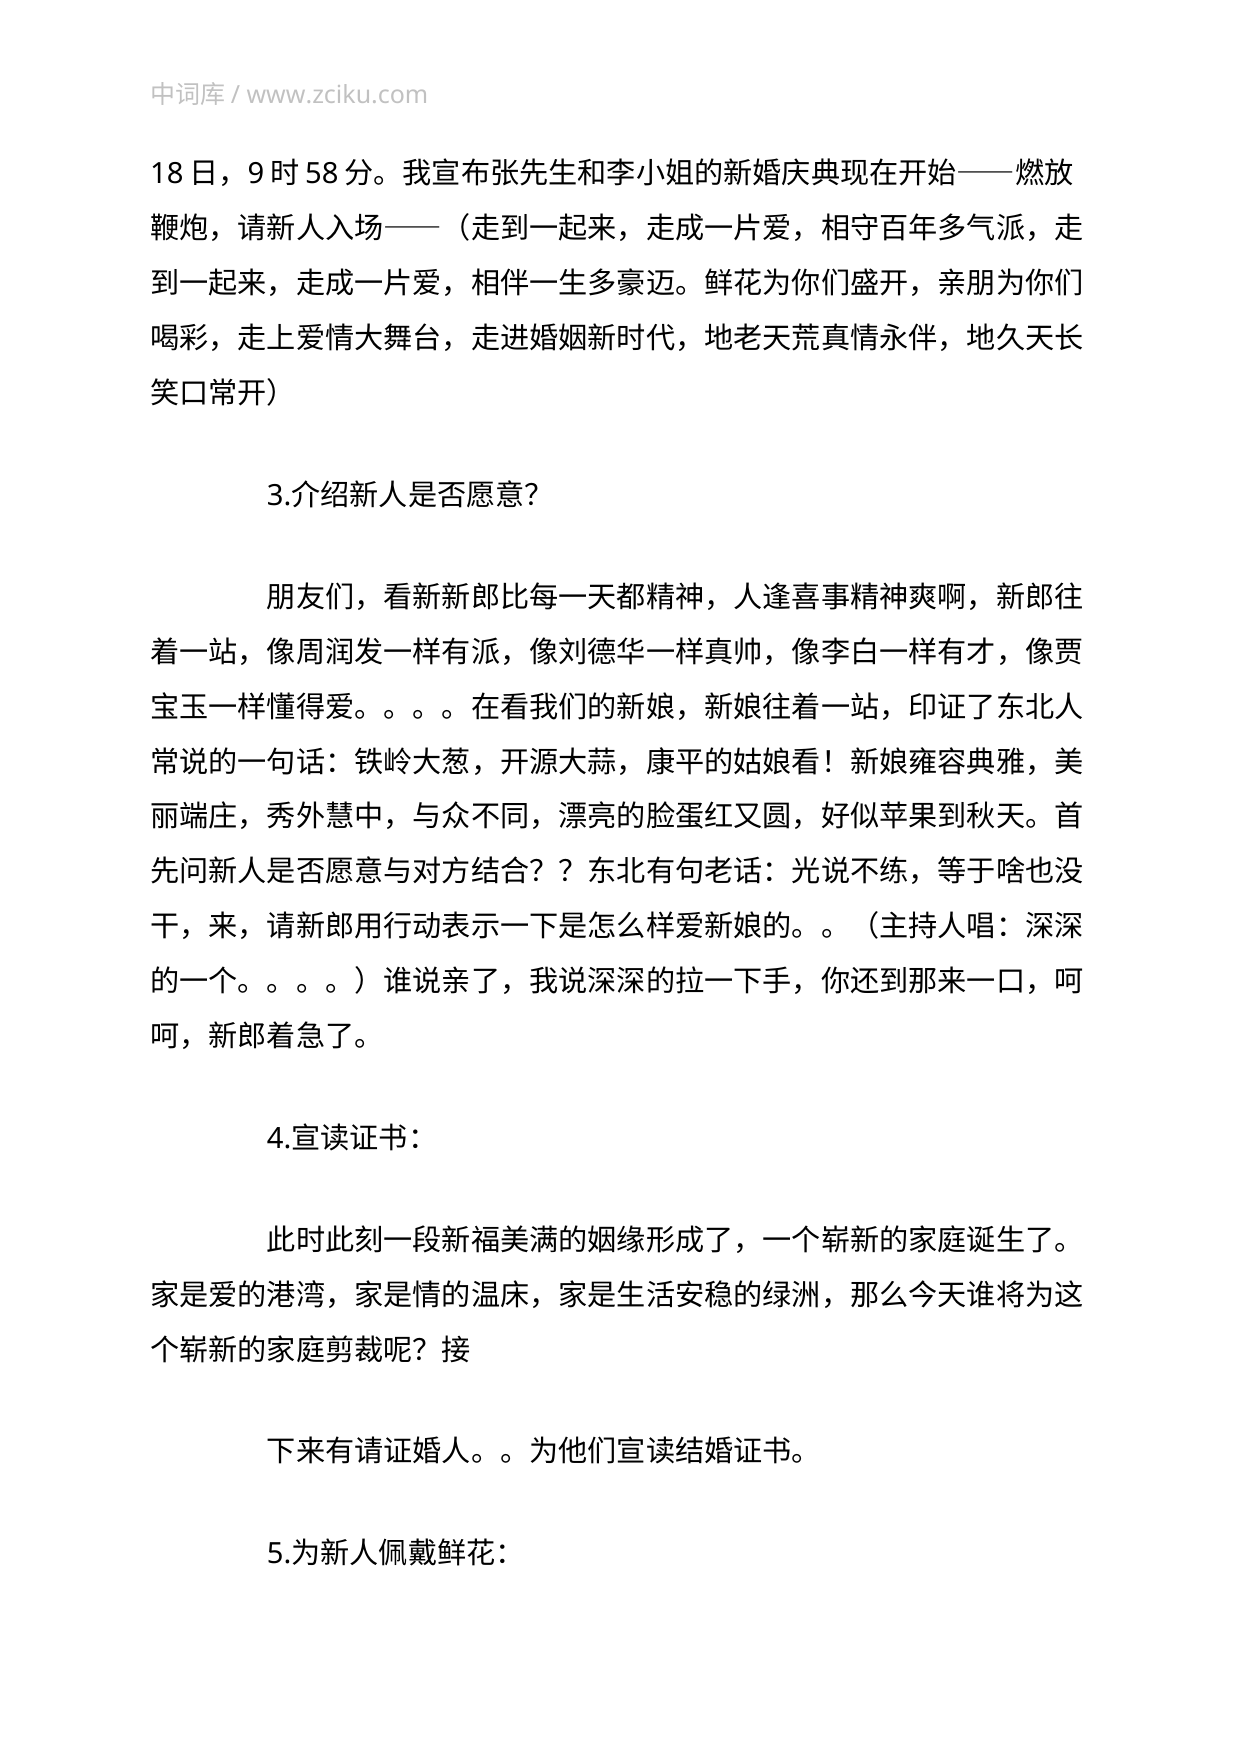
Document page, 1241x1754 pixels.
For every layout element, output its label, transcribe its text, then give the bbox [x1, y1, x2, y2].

text 此时此刻一段新福美满的姻缘形成了，一个崭新的家庭诞生了。家是爱的港湾，家是情的温床，家是生活安稳的绿洲，那么今天谁将为这个崭新的家庭剪裁呢？接 [150, 1216, 1090, 1368]
text 5.为新人佩戴鲜花： [150, 1530, 1090, 1572]
text 4.宣读证书： [150, 1114, 1090, 1157]
text 3.介绍新人是否愿意？ [150, 471, 1090, 514]
text 朋友们，看新新郎比每一天都精神，人逢喜事精神爽啊，新郎往着一站，像周润发一样有派，像刘德华一样真帅，像李白一样有才，像贾宝玉一样懂得爱。。。。在看我们的新娘，新娘往着一站，印证了东北人常说的一句话：铁岭大葱，开源大蒜，康平的姑娘看！新娘雍容典雅，美丽端庄，秀外慧中，与众不同，漂亮的脸蛋红又圆，好似苹果到秋天。首先问新人是否愿意与对方结合？？东北有句老话：光说不练，等于啥也没干，来，请新郎用行动表示一下是怎么样爱新娘的。。（主持人唱：深深的一个。。。。）谁说亲了，我说深深的拉一下手，你还到那来一口，呵呵，新郎着急了。 [150, 573, 1090, 1055]
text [150, 150, 1090, 412]
text 下来有请证婚人。。为他们宣读结婚证书。 [150, 1428, 1090, 1470]
